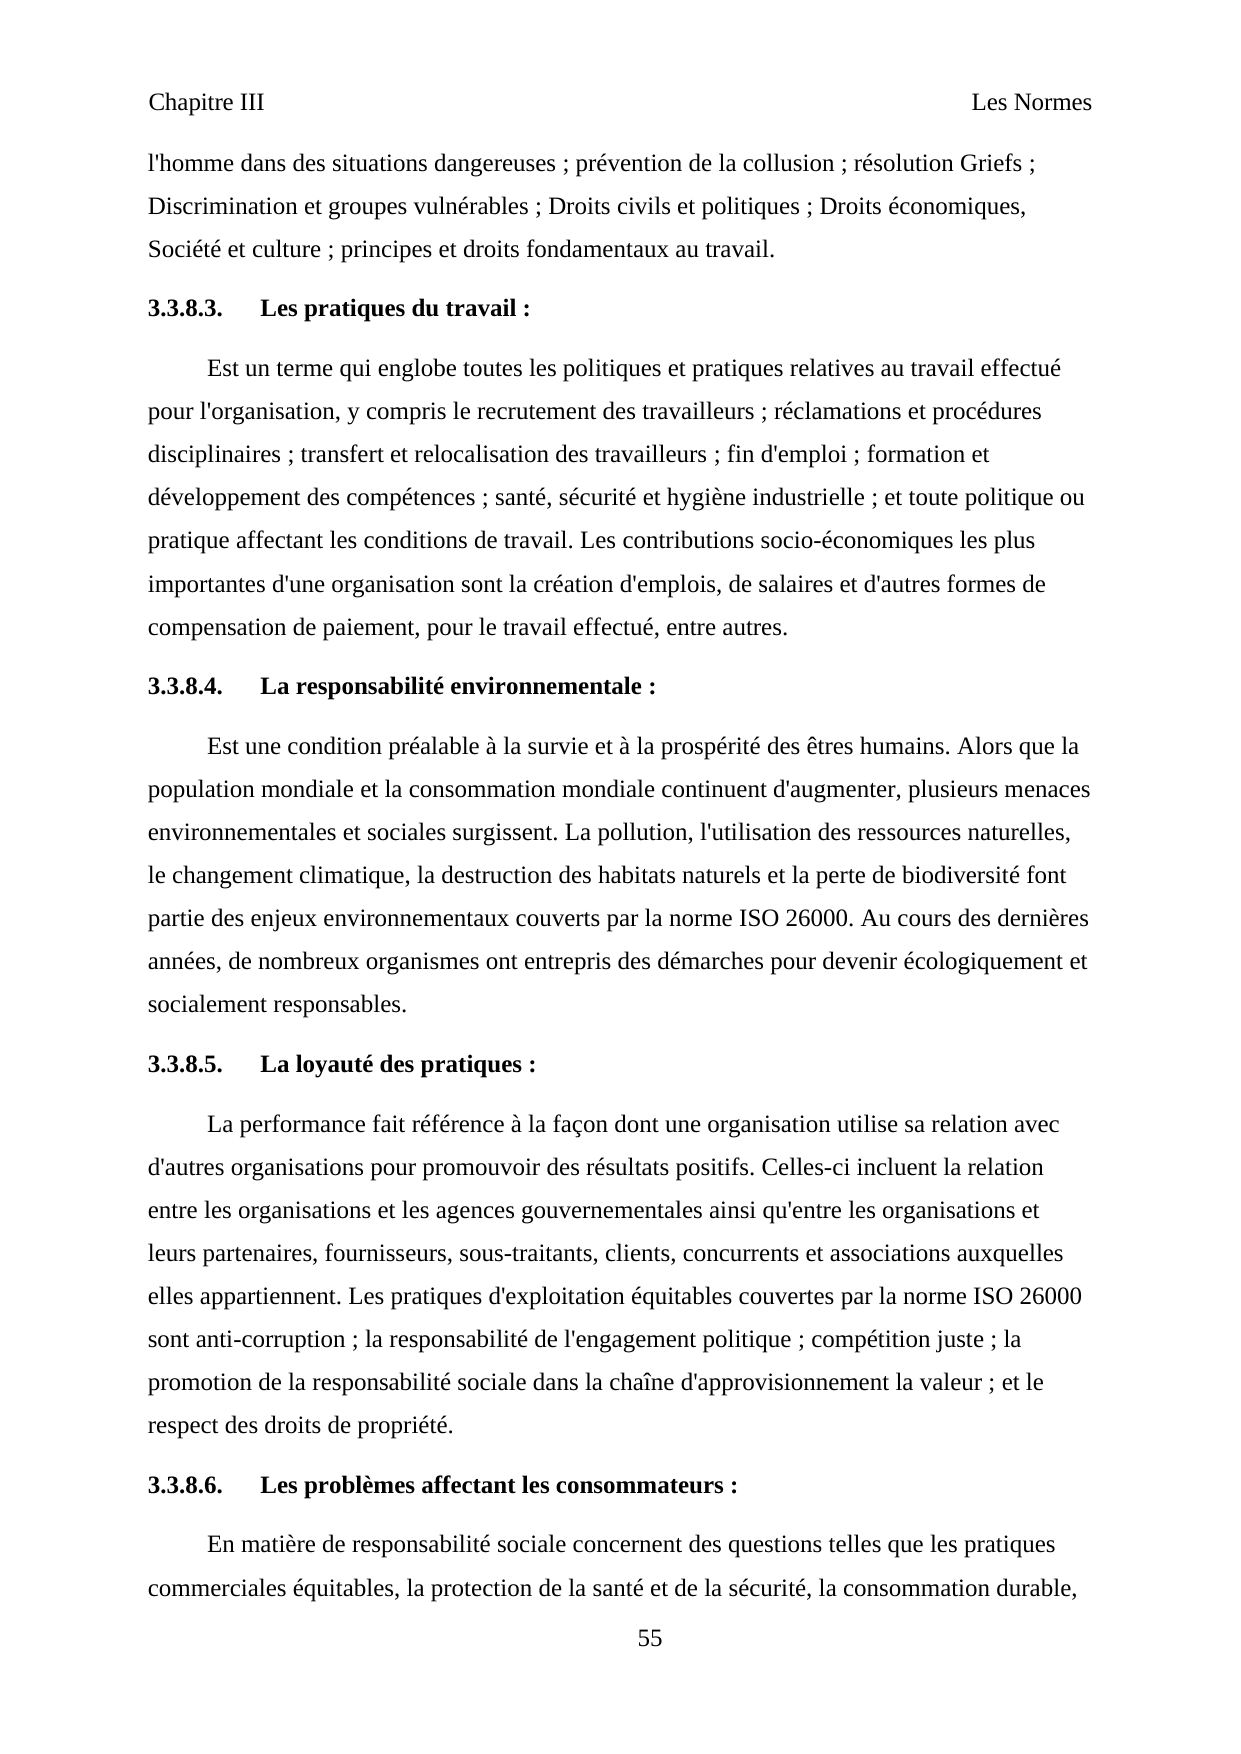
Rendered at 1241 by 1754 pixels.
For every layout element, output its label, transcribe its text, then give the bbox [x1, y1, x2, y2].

list Les problèmes affectant les consommateurs : [148, 1470, 1092, 1498]
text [148, 1529, 1093, 1601]
text La performance fait référence à la façon dont une organisation utilise sa relation avec d'autres organisations pour promouvoir des résultats positifs. Celles-ci incluent la relation entre les organisations et les agences gouvernementales ainsi qu'entre les organisations et leurs partenaires, fournisseurs, sous-traitants, clients, concurrents et associations auxquelles elles appartiennent. Les pratiques d'exploitation équitables couvertes par la norme ISO 26000 sont anti-corruption ; la responsabilité de l'engagement politique ; compétition juste ; la promotion de la responsabilité sociale dans la chaîne d'approvisionnement la valeur ; et le respect des droits de propriété. [148, 1109, 1093, 1439]
list Les pratiques du travail : [148, 293, 1092, 322]
list La loyauté des pratiques : [148, 1049, 1092, 1078]
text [148, 148, 1093, 263]
text Est une condition préalable à la survie et à la prospérité des êtres humains. Alors que la population mondiale et la consommation mondiale continuent d'augmenter, plusieurs menaces environnementales et sociales surgissent. La pollution, l'utilisation des ressources naturelles, le changement climatique, la destruction des habitats naturels et la perte de biodiversité font partie des enjeux environnementaux couverts par la norme ISO 26000. Au cours des dernières années, de nombreux organismes ont entrepris des démarches pour devenir écologiquement et socialement responsables. [148, 731, 1093, 1018]
text Est un terme qui englobe toutes les politiques et pratiques relatives au travail effectué pour l'organisation, y compris le recrutement des travailleurs ; réclamations et procédures disciplinaires ; transfert et relocalisation des travailleurs ; fin d'emploi ; formation et développement des compétences ; santé, sécurité et hygiène industrielle ; et toute politique ou pratique affectant les conditions de travail. Les contributions socio-économiques les plus importantes d'une organisation sont la création d'emplois, de salaires et d'autres formes de compensation de paiement, pour le travail effectué, entre autres. [148, 353, 1093, 641]
list La responsabilité environnementale : [148, 671, 1092, 700]
